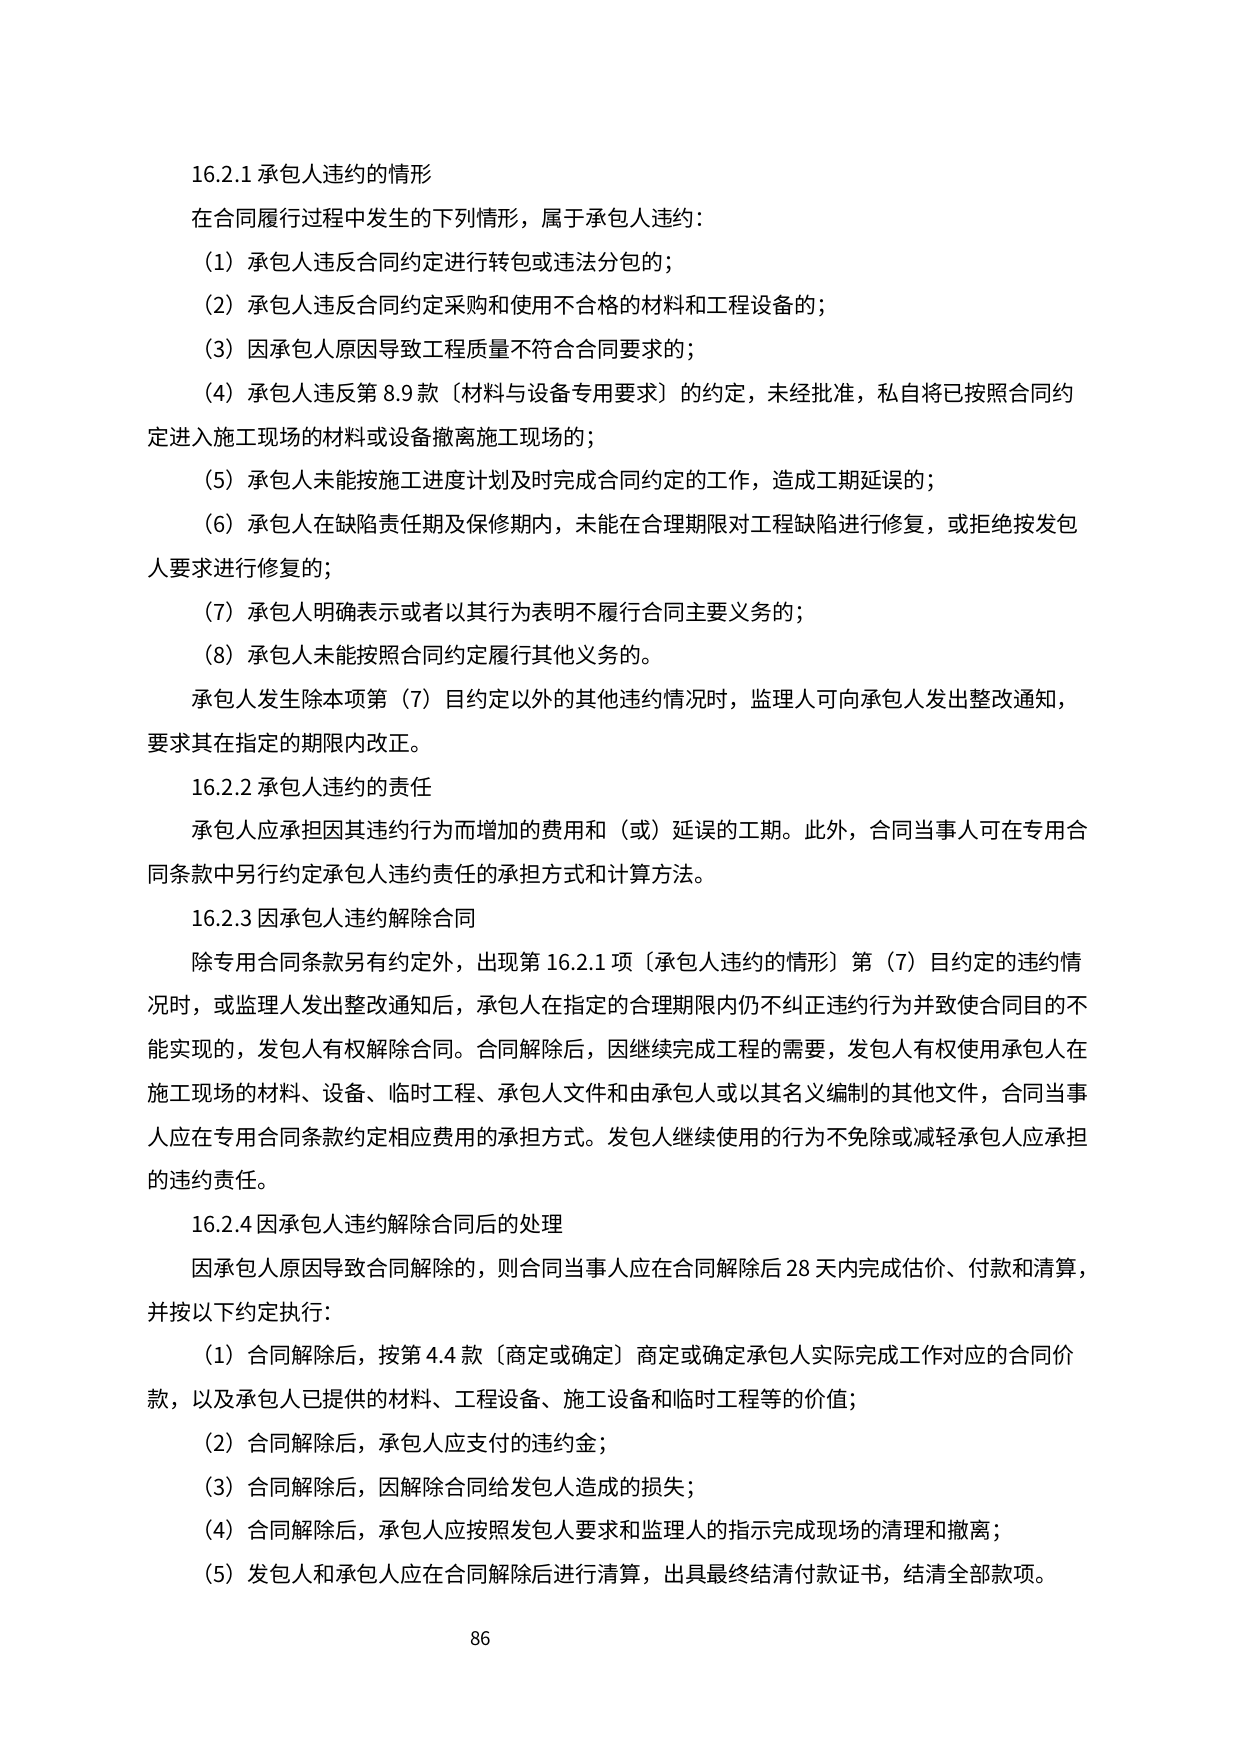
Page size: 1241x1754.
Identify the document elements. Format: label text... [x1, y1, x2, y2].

text （2）承包人违反合同约定采购和使用不合格的材料和工程设备的； [148, 279, 1093, 323]
text 承包人应承担因其违约行为而增加的费用和（或）延误的工期。此外，合同当事人可在专用合同条款中另行约定承包人违约责任的承担方式和计算方法。 [148, 804, 1093, 891]
text 16.2.2 承包人违约的责任 [148, 760, 1093, 804]
text （3）因承包人原因导致工程质量不符合合同要求的； [148, 323, 1093, 366]
text （1）承包人违反合同约定进行转包或违法分包的； [148, 235, 1093, 279]
text 因承包人原因导致合同解除的，则合同当事人应在合同解除后28天内完成估价、付款和清算，并按以下约定执行： [148, 1241, 1093, 1329]
text （7）承包人明确表示或者以其行为表明不履行合同主要义务的； [148, 585, 1093, 629]
text 承包人发生除本项第（7）目约定以外的其他违约情况时，监理人可向承包人发出整改通知，要求其在指定的期限内改正。 [148, 673, 1093, 760]
text （5）承包人未能按施工进度计划及时完成合同约定的工作，造成工期延误的； [148, 454, 1093, 498]
text （6）承包人在缺陷责任期及保修期内，未能在合理期限对工程缺陷进行修复，或拒绝按发包人要求进行修复的； [148, 498, 1093, 585]
text （4）合同解除后，承包人应按照发包人要求和监理人的指示完成现场的清理和撤离； [148, 1504, 1093, 1548]
text （2）合同解除后，承包人应支付的违约金； [148, 1416, 1093, 1460]
text 在合同履行过程中发生的下列情形，属于承包人违约： [148, 191, 1093, 235]
text （4）承包人违反第8.9款〔材料与设备专用要求〕的约定，未经批准，私自将已按照合同约定进入施工现场的材料或设备撤离施工现场的； [148, 366, 1093, 454]
text 除专用合同条款另有约定外，出现第16.2.1项〔承包人违约的情形〕第（7）目约定的违约情况时，或监理人发出整改通知后，承包人在指定的合理期限内仍不纠正违约行为并致使合同目的不能实现的，发包人有权解除合同。合同解除后，因继续完成工程的需要，发包人有权使用承包人在施工现场的材料、设备、临时工程、承包人文件和由承包人或以其名义编制的其他文件，合同当事人应在专用合同条款约定相应费用的承担方式。发包人继续使用的行为不免除或减轻承包人应承担的违约责任。 [148, 935, 1093, 1198]
text 16.2.3 因承包人违约解除合同 [148, 891, 1093, 935]
text （1）合同解除后，按第4.4款〔商定或确定〕商定或确定承包人实际完成工作对应的合同价款，以及承包人已提供的材料、工程设备、施工设备和临时工程等的价值； [148, 1329, 1093, 1416]
text （5）发包人和承包人应在合同解除后进行清算，出具最终结清付款证书，结清全部款项。 [148, 1548, 1093, 1591]
text （8）承包人未能按照合同约定履行其他义务的。 [148, 629, 1093, 673]
text （3）合同解除后，因解除合同给发包人造成的损失； [148, 1460, 1093, 1504]
text 16.2.4因承包人违约解除合同后的处理 [148, 1198, 1093, 1241]
text 16.2.1 承包人违约的情形 [148, 148, 1093, 191]
